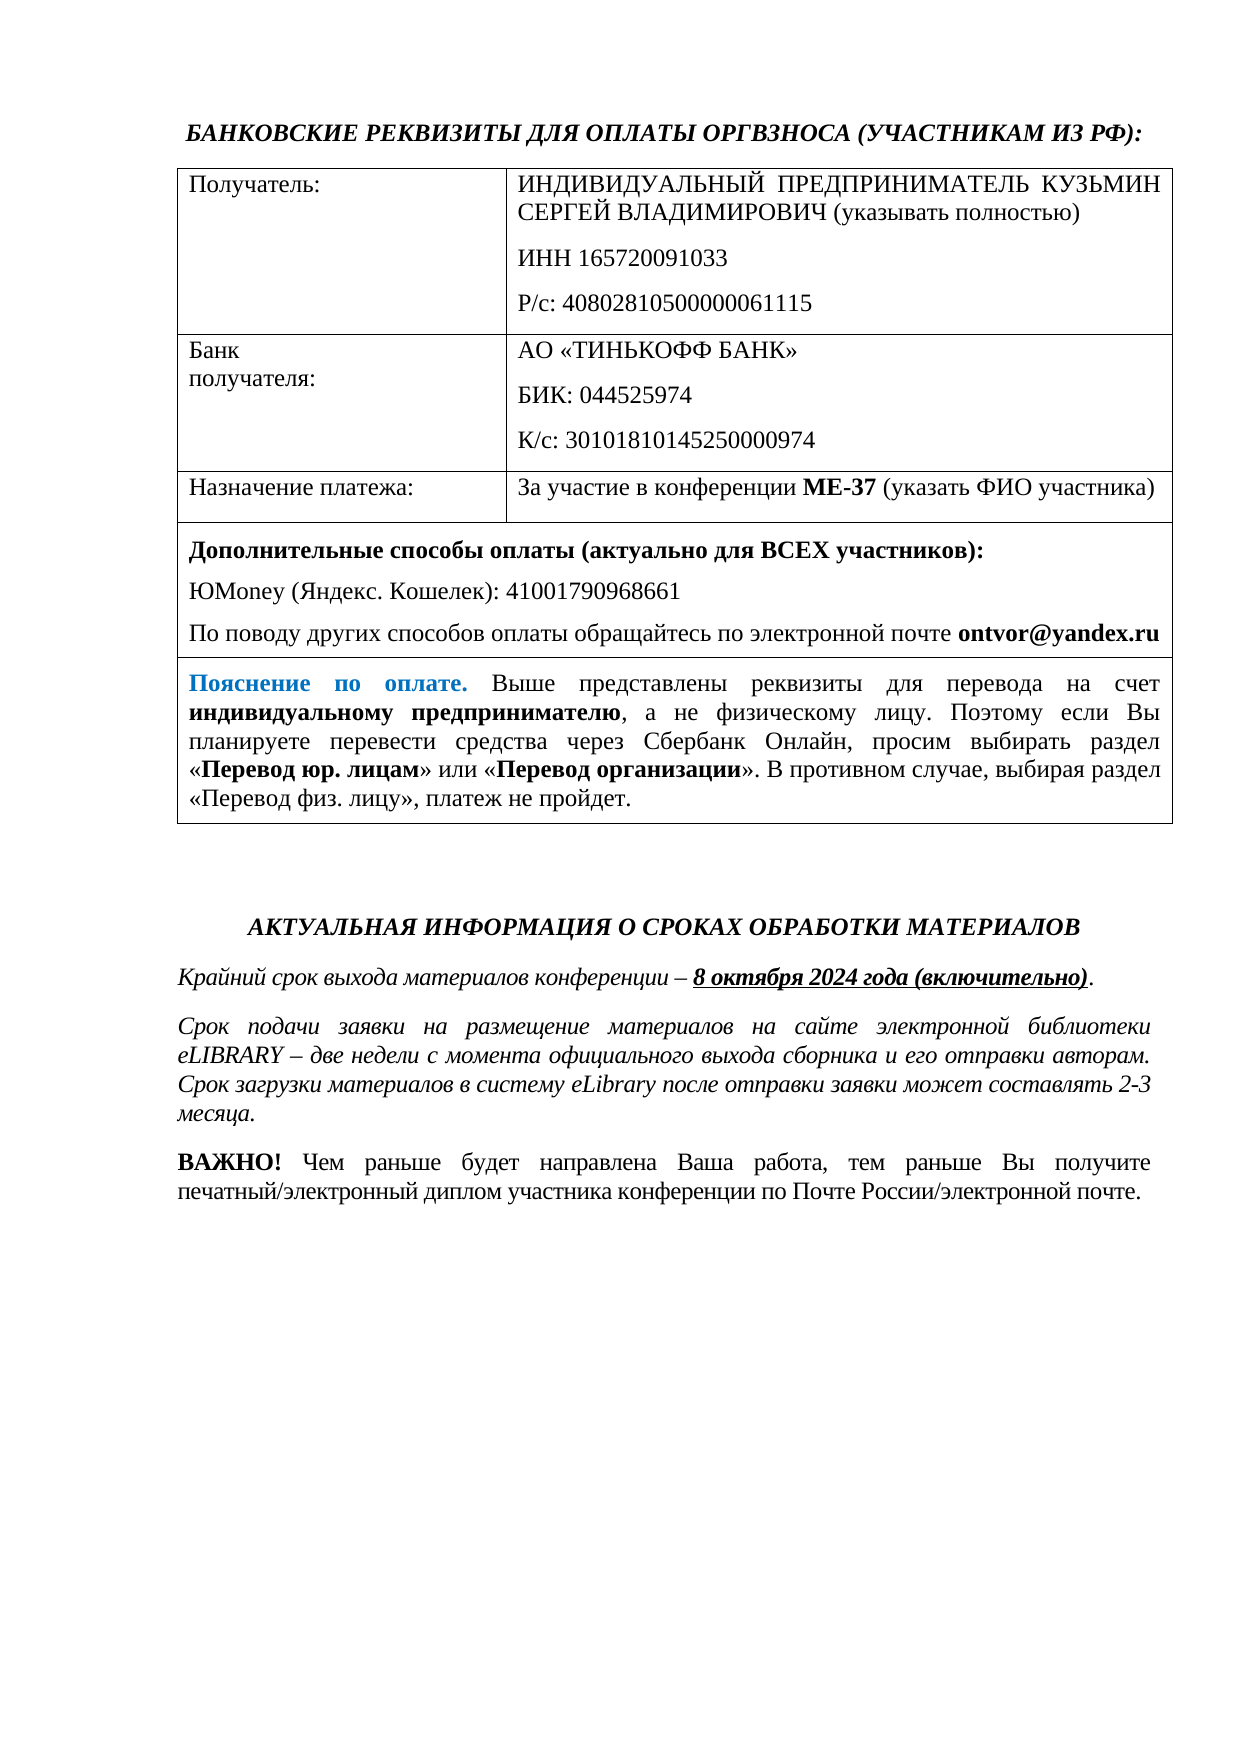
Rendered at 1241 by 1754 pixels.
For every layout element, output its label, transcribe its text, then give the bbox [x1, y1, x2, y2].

table_header ИНДИВИДУАЛЬНЫЙ ПРЕДПРИНИМАТЕЛЬ КУЗЬМИН СЕРГЕЙ ВЛАДИМИРОВИЧ (указывать полностью) ИНН 165720091033 Р/с: 40802810500000061115 [507, 169, 1172, 334]
table_cell Банк получателя: [178, 335, 506, 471]
table_header Получатель: [178, 169, 506, 334]
text БАНКОВСКИЕ РЕКВИЗИТЫ ДЛЯ ОПЛАТЫ ОРГВЗНОСА (УЧАСТНИКАМ ИЗ РФ): [177, 118, 1152, 147]
table_cell За участие в конференции МЕ-37 (указать ФИО участника) [507, 472, 1172, 522]
text ВАЖНО! Чем раньше будет направлена Ваша работа, тем раньше Вы получите печатный/электронный диплом участника конференции по Почте России/электронной почте. [177, 1147, 1152, 1205]
text АКТУАЛЬНАЯ ИНФОРМАЦИЯ О СРОКАХ ОБРАБОТКИ МАТЕРИАЛОВ [177, 912, 1152, 941]
table_cell Дополнительные способы оплаты (актуально для ВСЕХ участников): ЮMoney (Яндекс. Кошелек): 41001790968661 По поводу других способов оплаты обращайтесь по электронной почте ontvor@yandex.ru [178, 523, 1172, 657]
text Срок подачи заявки на размещение материалов на сайте электронной библиотеки eLIBRARY – две недели с момента официального выхода сборника и его отправки авторам. Срок загрузки материалов в систему eLibrary после отправки заявки может составлять 2-3 месяца. [177, 1011, 1152, 1126]
table_cell АО «ТИНЬКОФФ БАНК» БИК: 044525974 К/с: 30101810145250000974 [507, 335, 1172, 471]
table_cell Назначение платежа: [178, 472, 506, 522]
table_cell Пояснение по оплате. Выше представлены реквизиты для перевода на счет индивидуальному предпринимателю, а не физическому лицу. Поэтому если Вы планируете перевести средства через Сбербанк Онлайн, просим выбирать раздел «Перевод юр. лицам» или «Перевод организации». В противном случае, выбирая раздел «Перевод физ. лицу», платеж не пройдет. [178, 658, 1172, 822]
text Крайний срок выхода материалов конференции – 8 октября 2024 года (включительно). [177, 962, 1152, 991]
